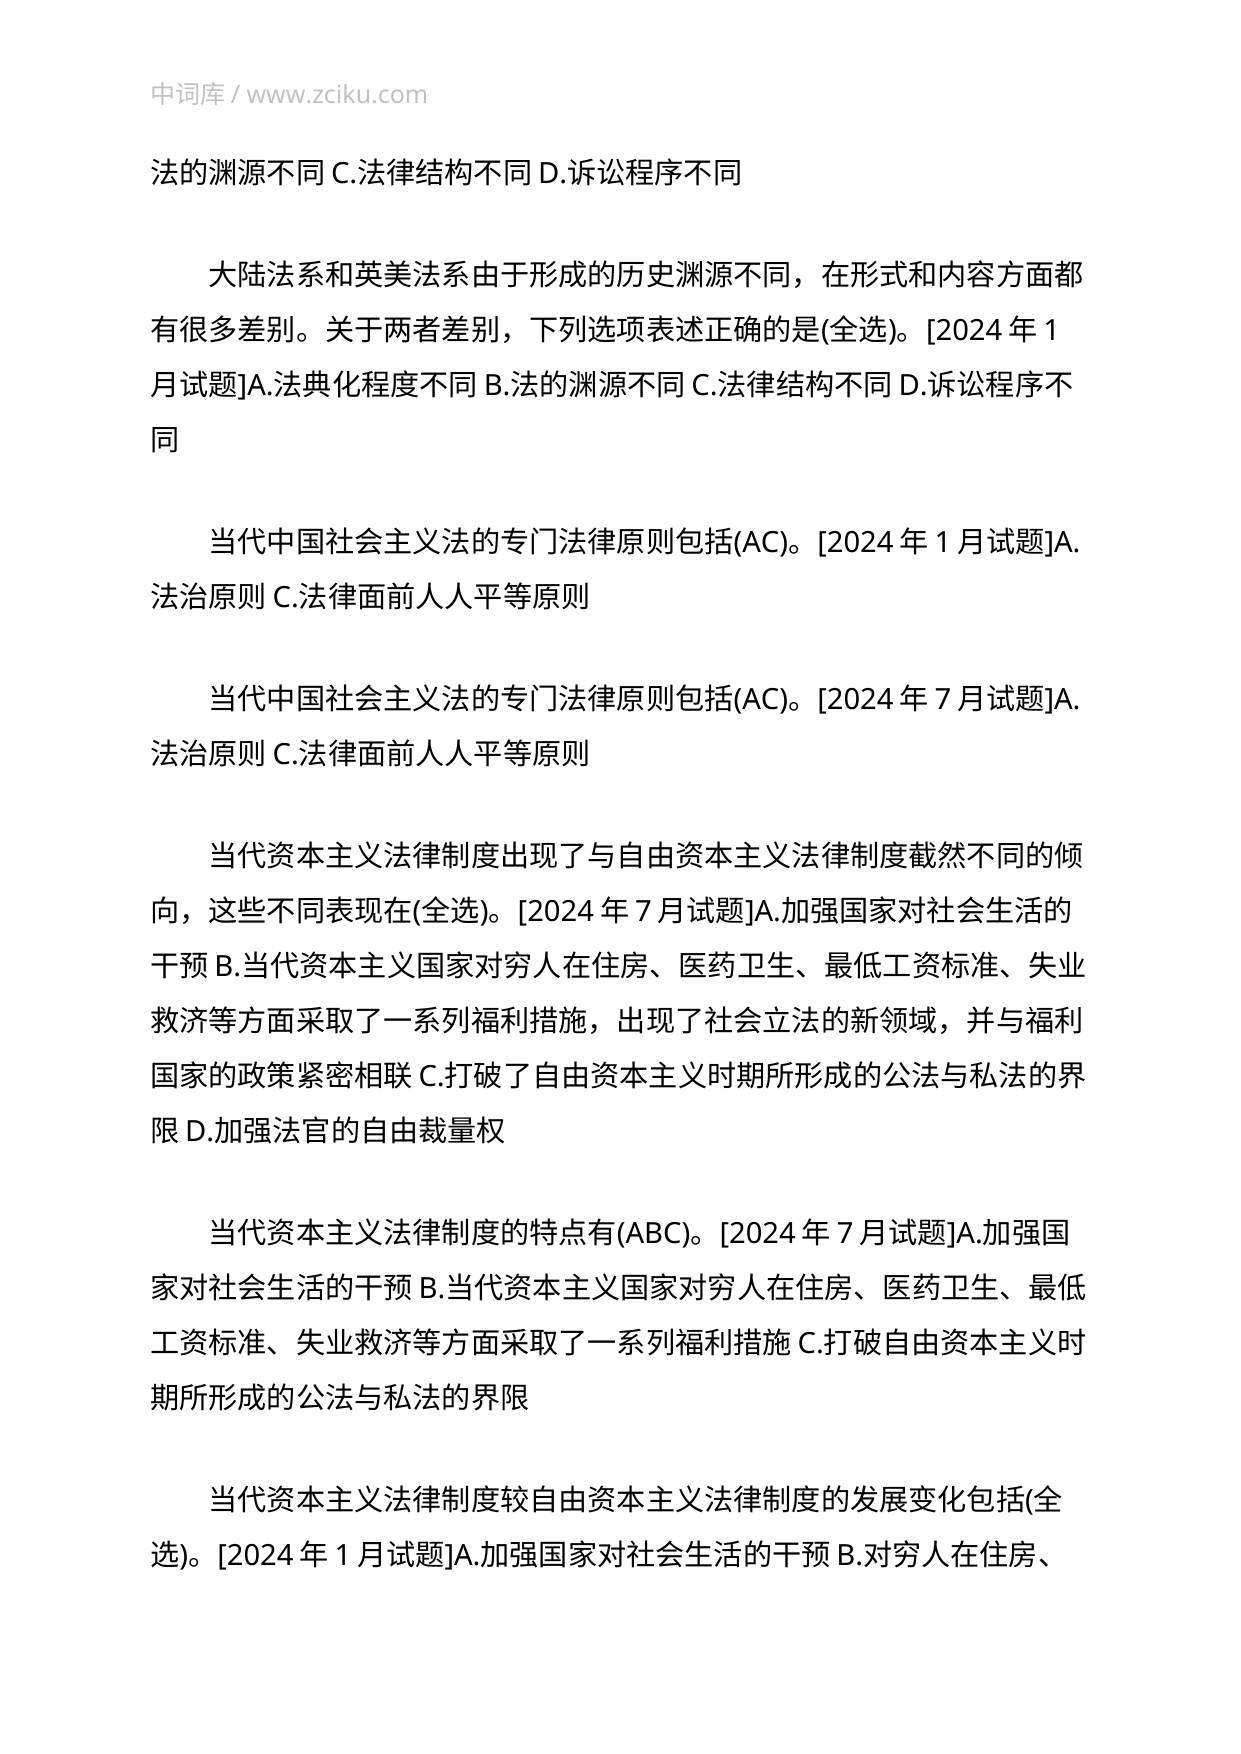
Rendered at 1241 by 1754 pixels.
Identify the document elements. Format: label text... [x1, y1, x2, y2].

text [150, 1476, 1090, 1573]
text 当代资本主义法律制度的特点有(ABC)。[2024年7月试题]A.加强国家对社会生活的干预B.当代资本主义国家对穷人在住房、医药卫生、最低工资标准、失业救济等方面采取了一系列福利措施C.打破自由资本主义时期所形成的公法与私法的界限 [150, 1209, 1090, 1417]
text 当代资本主义法律制度出现了与自由资本主义法律制度截然不同的倾向，这些不同表现在(全选)。[2024年7月试题]A.加强国家对社会生活的干预B.当代资本主义国家对穷人在住房、医药卫生、最低工资标准、失业救济等方面采取了一系列福利措施，出现了社会立法的新领域，并与福利国家的政策紧密相联C.打破了自由资本主义时期所形成的公法与私法的界限D.加强法官的自由裁量权 [150, 833, 1090, 1150]
text 当代中国社会主义法的专门法律原则包括(AC)。[2024年1月试题]A.法治原则C.法律面前人人平等原则 [150, 519, 1090, 616]
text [150, 150, 1090, 192]
text 当代中国社会主义法的专门法律原则包括(AC)。[2024年7月试题]A.法治原则C.法律面前人人平等原则 [150, 676, 1090, 773]
text 大陆法系和英美法系由于形成的历史渊源不同，在形式和内容方面都有很多差别。关于两者差别，下列选项表述正确的是(全选)。[2024年1月试题]A.法典化程度不同B.法的渊源不同C.法律结构不同D.诉讼程序不同 [150, 252, 1090, 459]
